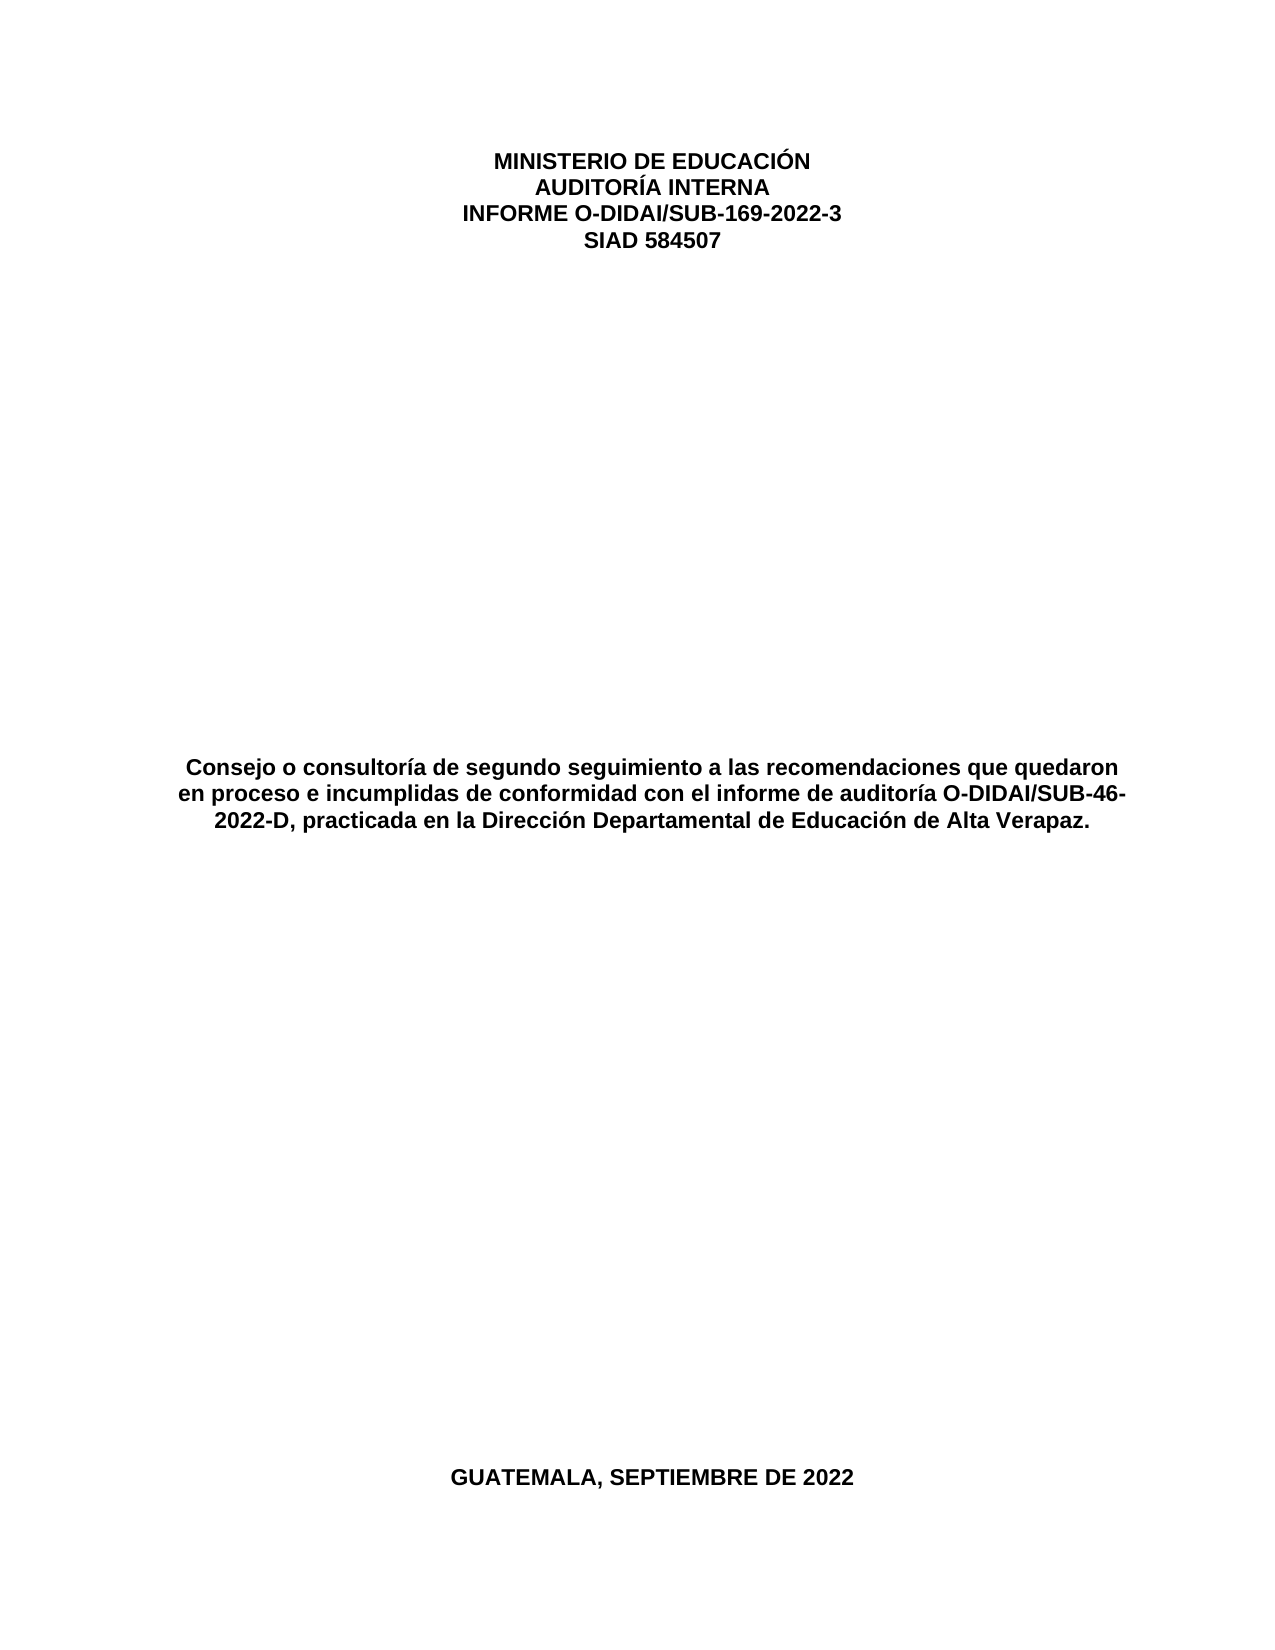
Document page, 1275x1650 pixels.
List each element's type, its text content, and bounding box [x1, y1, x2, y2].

text AUDITORÍA INTERNA [177, 174, 1127, 200]
text SIAD 584507 [177, 227, 1127, 253]
text INFORME O-DIDAI/SUB-169-2022-3 [177, 200, 1127, 227]
text GUATEMALA, SEPTIEMBRE DE 2022 [177, 1464, 1127, 1491]
text Consejo o consultoría de segundo seguimiento a las recomendaciones que quedaron en proceso e incumplidas de conformidad con el informe de auditoría O-DIDAI/SUB-46-2022-D, practicada en la Dirección Departamental de Educación de Alta Verapaz. [177, 754, 1127, 833]
text MINISTERIO DE EDUCACIÓN [177, 148, 1127, 174]
